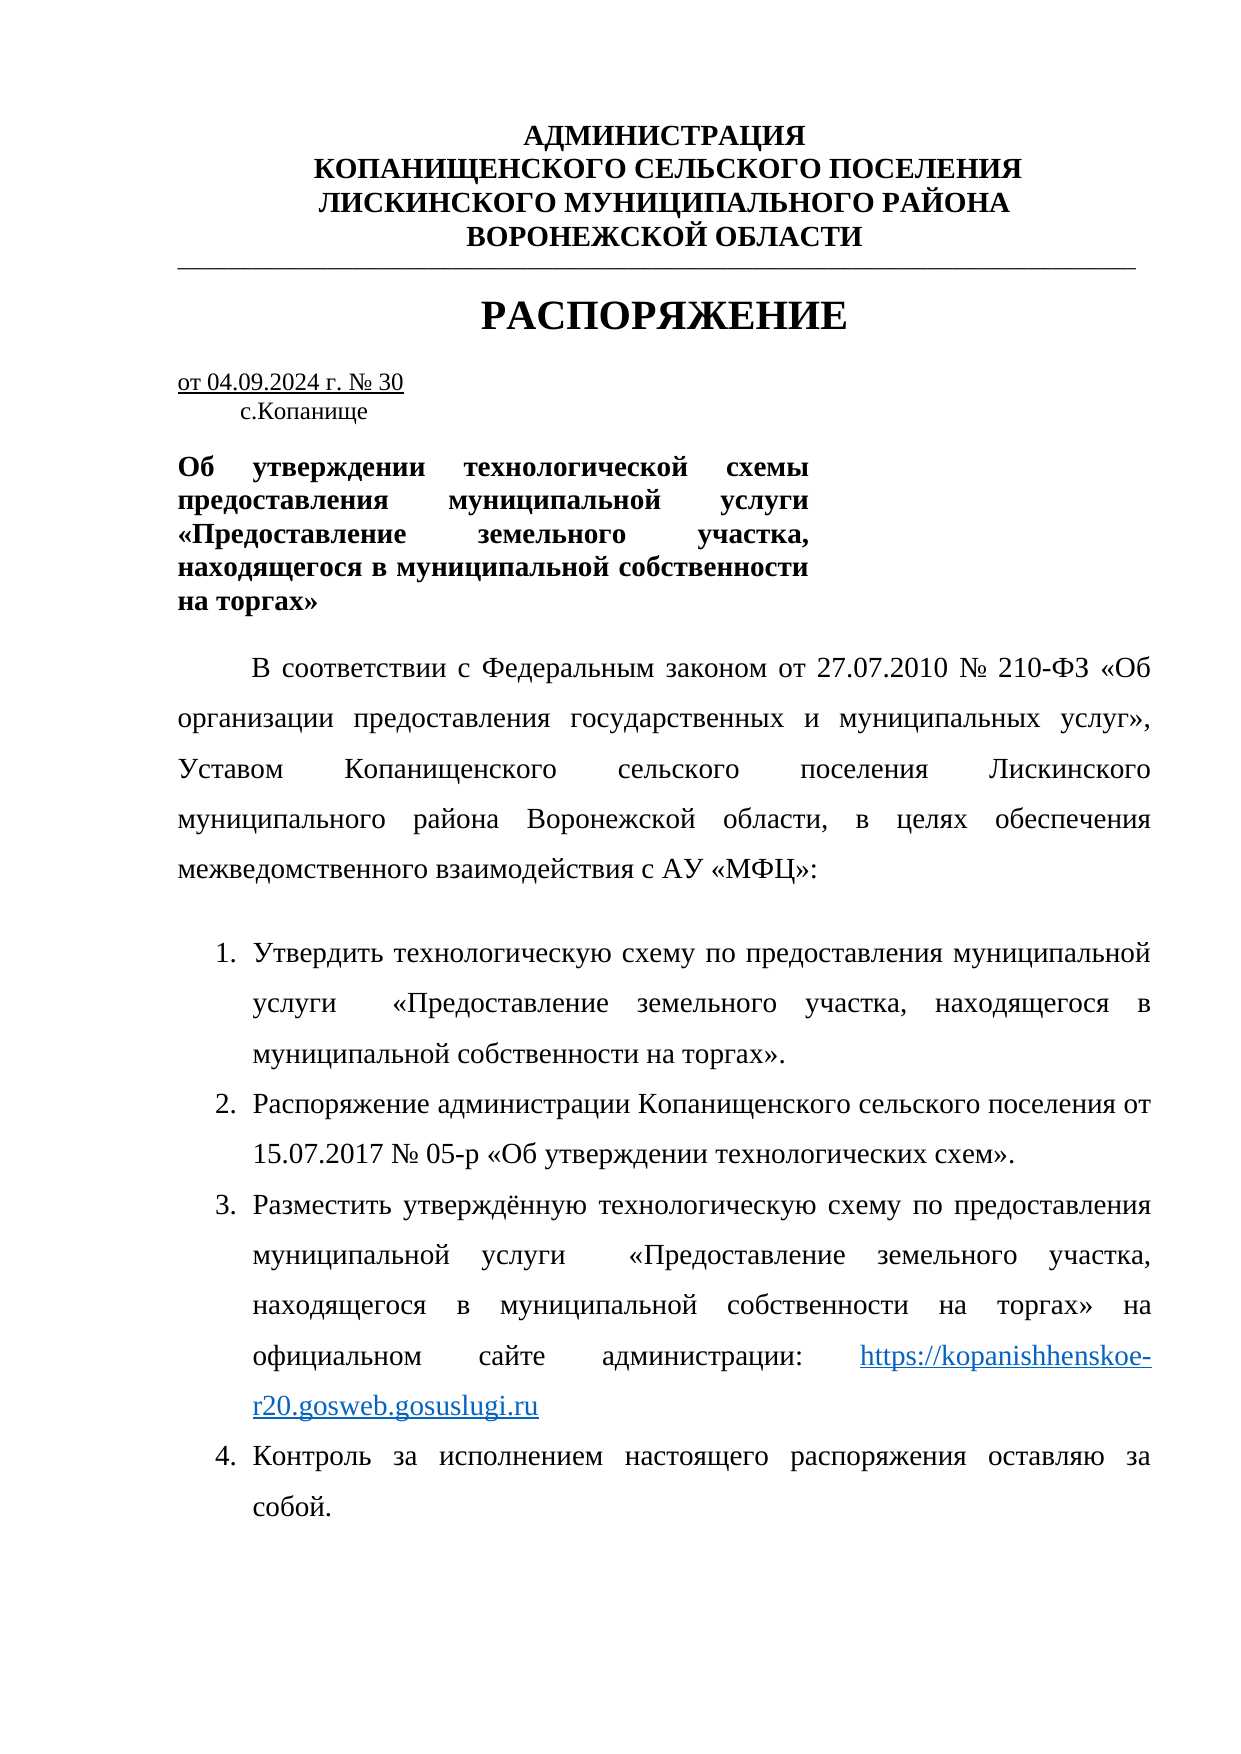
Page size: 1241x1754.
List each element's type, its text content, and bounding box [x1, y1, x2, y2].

list Утвердить технологическую схему по предоставления муниципальной услуги «Предоставление земельного участка, находящегося в муниципальной собственности на торгах». [215, 935, 1152, 1069]
list Разместить утверждённую технологическую схему по предоставления муниципальной услуги «Предоставление земельного участка, находящегося в муниципальной собственности на торгах» на официальном сайте администрации: https://kopanishhenskoe-r20.gosweb.gosuslugi.ru [215, 1187, 1152, 1422]
text ВОРОНЕЖСКОЙ ОБЛАСТИ [177, 219, 1152, 252]
text Об утверждении технологической схемы предоставления муниципальной услуги «Предоставление земельного участка, находящегося в муниципальной собственности на торгах» [177, 449, 809, 617]
text ___________________________________________________________________________________________________________________ [177, 252, 1152, 271]
text РАСПОРЯЖЕНИЕ [177, 291, 1152, 338]
text с.Копанище [177, 396, 1152, 425]
text КОПАНИЩЕНСКОГО СЕЛЬСКОГО ПОСЕЛЕНИЯ [177, 152, 1152, 185]
text АДМИНИСТРАЦИЯ [177, 118, 1152, 152]
list Распоряжение администрации Копанищенского сельского поселения от 15.07.2017 № 05-р «Об утверждении технологических схем». [215, 1086, 1152, 1170]
text В соответствии с Федеральным законом от 27.07.2010 № 210-ФЗ «Об организации предоставления государственных и муниципальных услуг», Уставом Копанищенского сельского поселения Лискинского муниципального района Воронежской области, в целях обеспечения межведомственного взаимодействия с АУ «МФЦ»: [177, 650, 1152, 885]
text ЛИСКИНСКОГО МУНИЦИПАЛЬНОГО РАЙОНА [177, 185, 1152, 219]
list Контроль за исполнением настоящего распоряжения оставляю за собой. [215, 1438, 1152, 1522]
text от 04.09.2024 г. № 30 [177, 367, 1152, 396]
